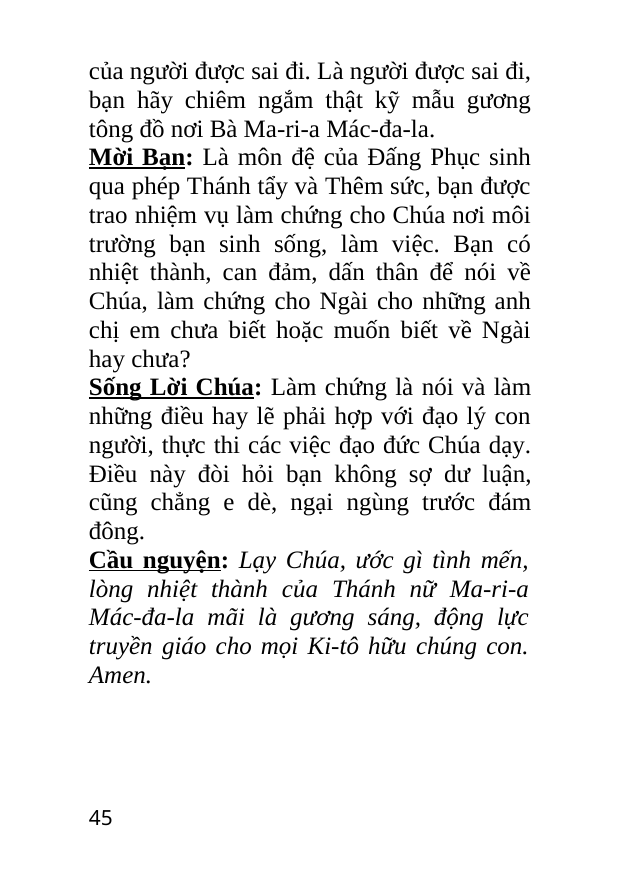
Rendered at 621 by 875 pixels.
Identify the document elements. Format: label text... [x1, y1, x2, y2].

text Sống Lời Chúa: Làm chứng là nói và làm những điều hay lẽ phải hợp với đạo lý con người, thực thi các việc đạo đức Chúa dạy. Điều này đòi hỏi bạn không sợ dư luận, cũng chẳng e dè, ngại ngùng trước đám đông. [89, 372, 531, 545]
text Mời Bạn: Là môn đệ của Đấng Phục sinh qua phép Thánh tẩy và Thêm sức, bạn được trao nhiệm vụ làm chứng cho Chúa nơi môi trường bạn sinh sống, làm việc. Bạn có nhiệt thành, can đảm, dấn thân để nói về Chúa, làm chứng cho Ngài cho những anh chị em chưa biết hoặc muốn biết về Ngài hay chưa? [89, 142, 531, 372]
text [89, 56, 531, 142]
text Cầu nguyện: Lạy Chúa, ước gì tình mến, lòng nhiệt thành của Thánh nữ Ma-ri-a Mác-đa-la mãi là gương sáng, động lực truyền giáo cho mọi Ki-tô hữu chúng con. Amen. [89, 545, 531, 689]
